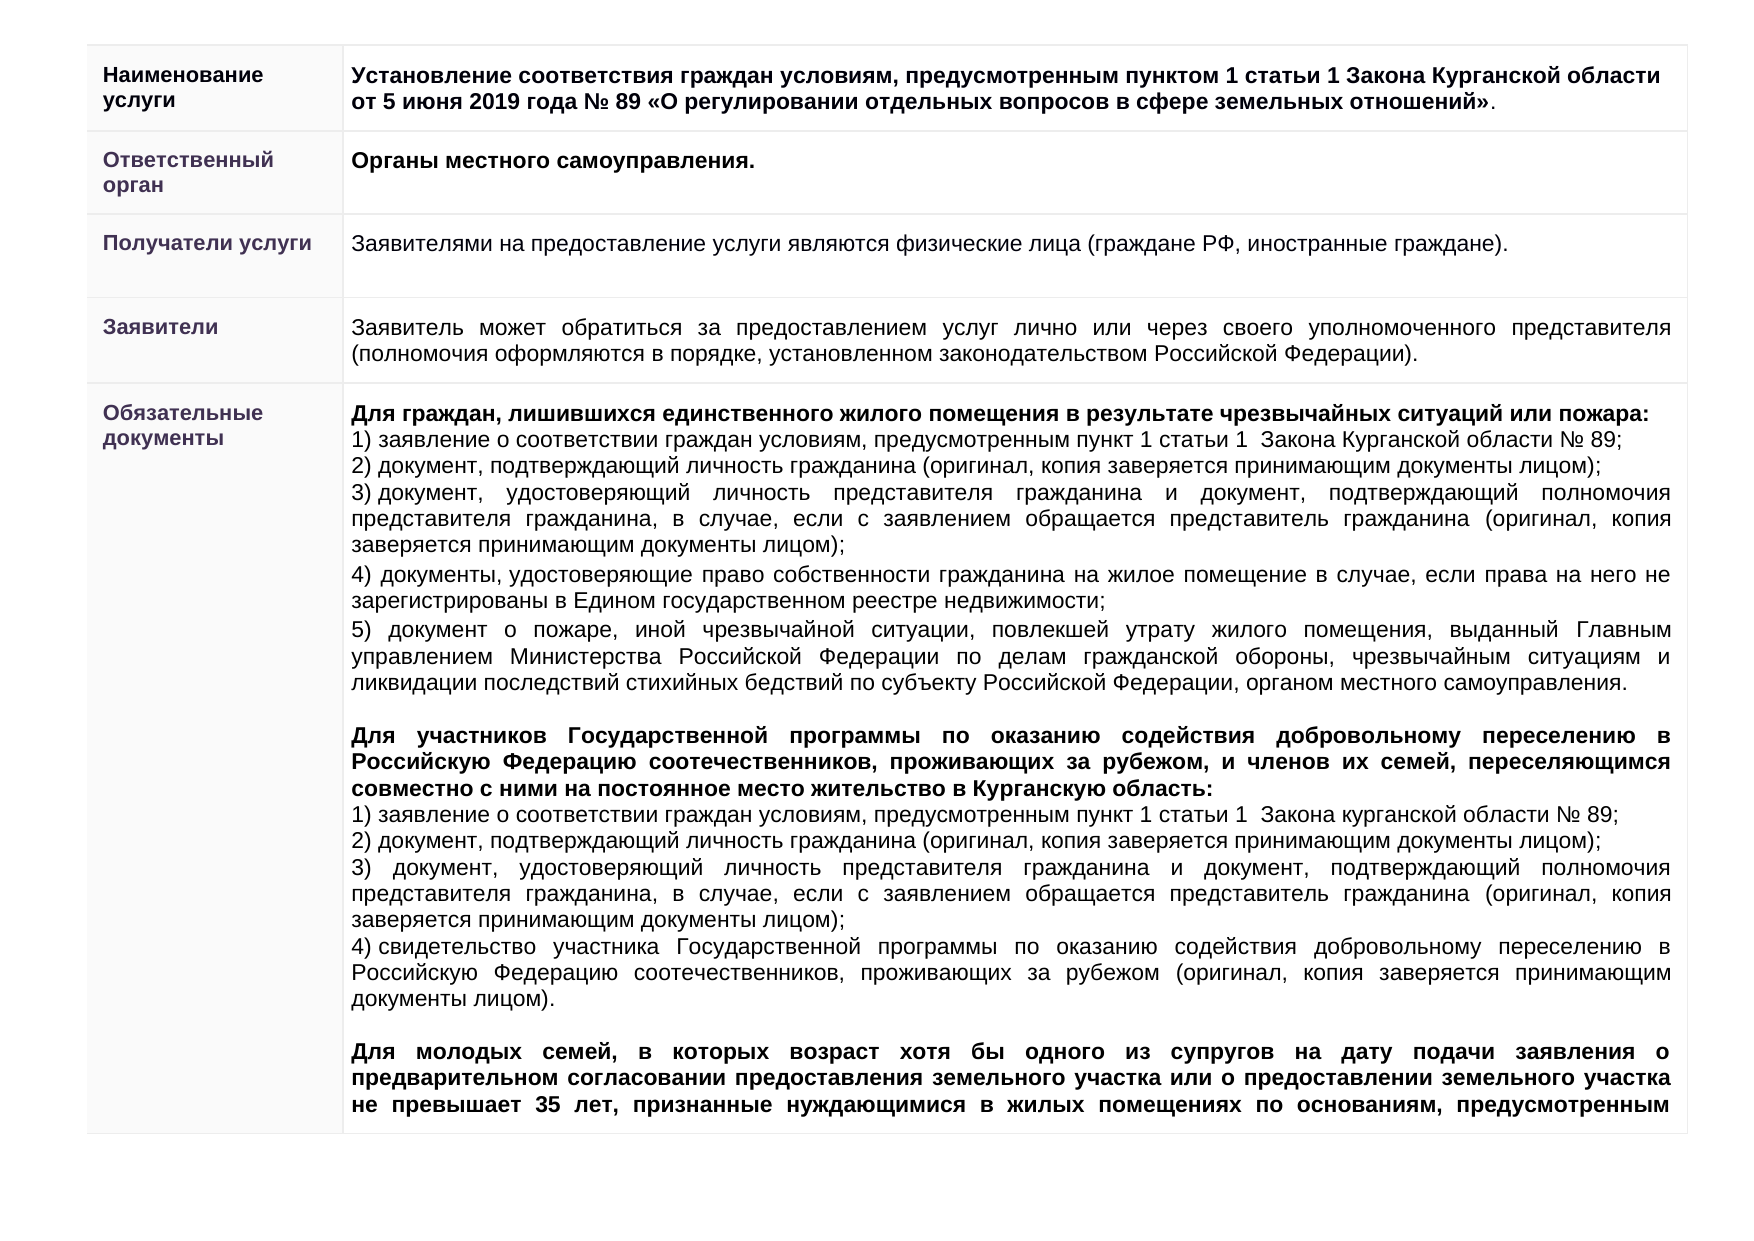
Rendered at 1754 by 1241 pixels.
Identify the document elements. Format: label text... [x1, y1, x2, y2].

table_cell Ответственный орган [87, 132, 342, 213]
table_header Наименование услуги [87, 46, 342, 130]
table_cell Заявитель может обратиться за предоставлением услуг лично или через своего уполномоченного представителя (полномочия оформляются в порядке, установленном законодательством Российской Федерации). [344, 298, 1687, 382]
table_header Установление соответствия граждан условиям, предусмотренным пунктом 1 статьи 1 Закона Курганской области от 5 июня 2019 года № 89 «О регулировании отдельных вопросов в сфере земельных отношений». [344, 46, 1687, 130]
table_cell Органы местного самоуправления. [344, 132, 1687, 213]
table_cell Заявителями на предоставление услуги являются физические лица (граждане РФ, иностранные граждане). [344, 215, 1687, 297]
table_cell Получатели услуги [87, 215, 342, 297]
table_cell Заявители [87, 298, 342, 382]
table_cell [344, 384, 1687, 1133]
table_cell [87, 384, 342, 1133]
